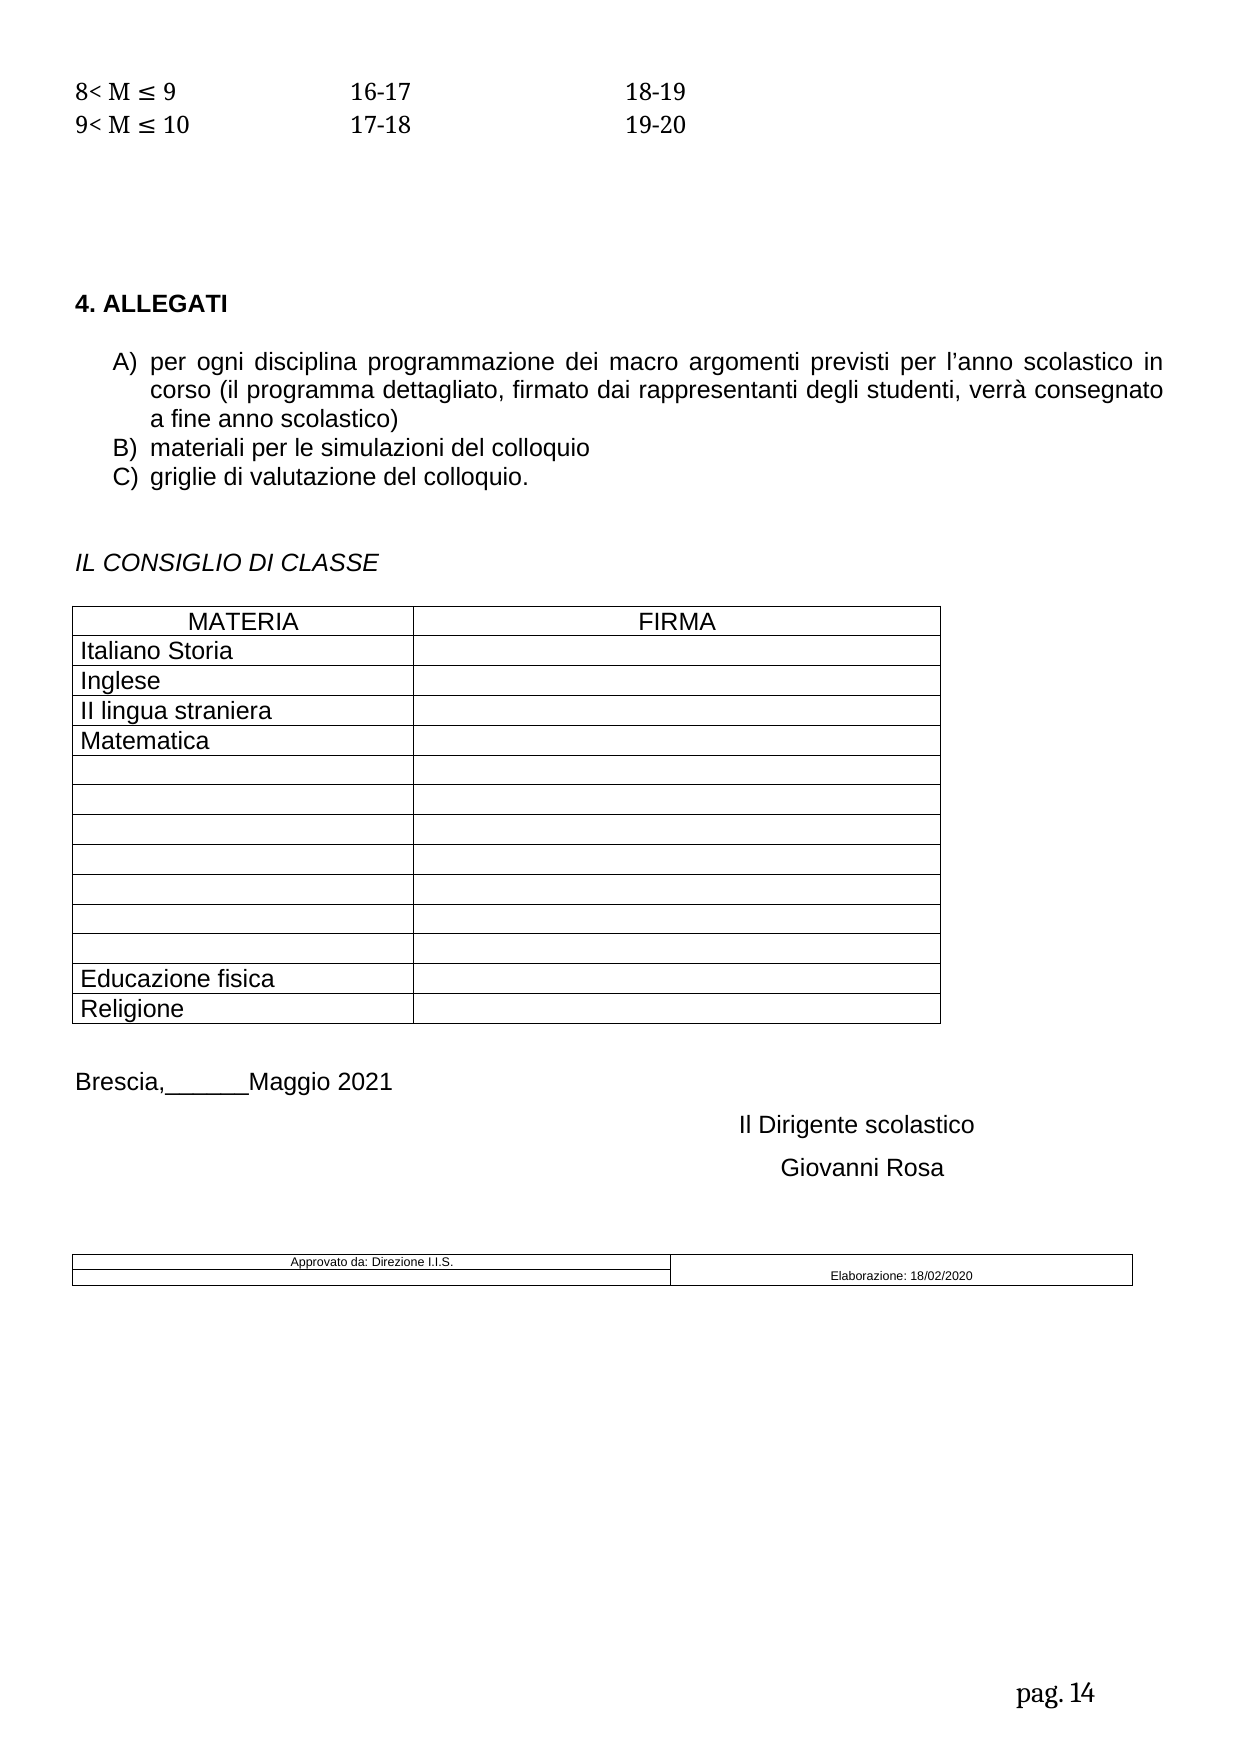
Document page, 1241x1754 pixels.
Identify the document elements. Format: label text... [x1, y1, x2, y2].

list griglie di valutazione del colloquio. [112, 462, 1165, 491]
table_cell Inglese [73, 666, 413, 695]
table_cell Italiano Storia [73, 636, 413, 665]
table_header Approvato da: Direzione I.I.S. [73, 1255, 670, 1269]
text Giovanni Rosa [75, 1153, 1165, 1182]
table_cell [414, 636, 940, 665]
table_cell 17-18 [339, 108, 614, 140]
table_cell [73, 785, 413, 814]
table_cell 16-17 [339, 75, 614, 108]
table_cell [414, 994, 940, 1023]
subtitle 4. ALLEGATI [75, 289, 1165, 318]
table_cell [414, 785, 940, 814]
table_cell [73, 815, 413, 844]
table_cell [73, 1270, 670, 1284]
table_cell [73, 875, 413, 903]
table_cell 9< M ≤ 10 [64, 108, 339, 140]
subtitle IL CONSIGLIO DI CLASSE [75, 548, 1165, 577]
table_cell [414, 726, 940, 754]
table_cell [414, 756, 940, 784]
table_cell Educazione fisica [73, 964, 413, 993]
table_cell [414, 845, 940, 874]
table_cell [73, 756, 413, 784]
text Il Dirigente scolastico [75, 1110, 1165, 1139]
table_header FIRMA [414, 607, 940, 635]
table_cell [73, 934, 413, 963]
table_cell [414, 666, 940, 695]
table_cell Religione [73, 994, 413, 1023]
table_cell [414, 875, 940, 903]
table_cell II lingua straniera [73, 696, 413, 725]
table_cell [414, 964, 940, 993]
table_header MATERIA [73, 607, 413, 635]
table_cell [414, 905, 940, 933]
table_cell [414, 934, 940, 963]
table_cell 18-19 [614, 75, 889, 108]
table_cell 8< M ≤ 9 [64, 75, 339, 108]
list per ogni disciplina programmazione dei macro argomenti previsti per l’anno scolastico in corso (il programma dettagliato, firmato dai rappresentanti degli studenti, verrà consegnato a fine anno scolastico) [112, 347, 1165, 433]
table_cell [414, 696, 940, 725]
table_cell 19-20 [614, 108, 889, 140]
table_cell Matematica [73, 726, 413, 754]
table_cell [73, 845, 413, 874]
table_cell [73, 905, 413, 933]
table_header Elaborazione: 18/02/2020 [671, 1255, 1132, 1284]
list materiali per le simulazioni del colloquio [112, 433, 1165, 462]
table_cell [414, 815, 940, 844]
text Brescia,______Maggio 2021 [75, 1067, 1165, 1096]
